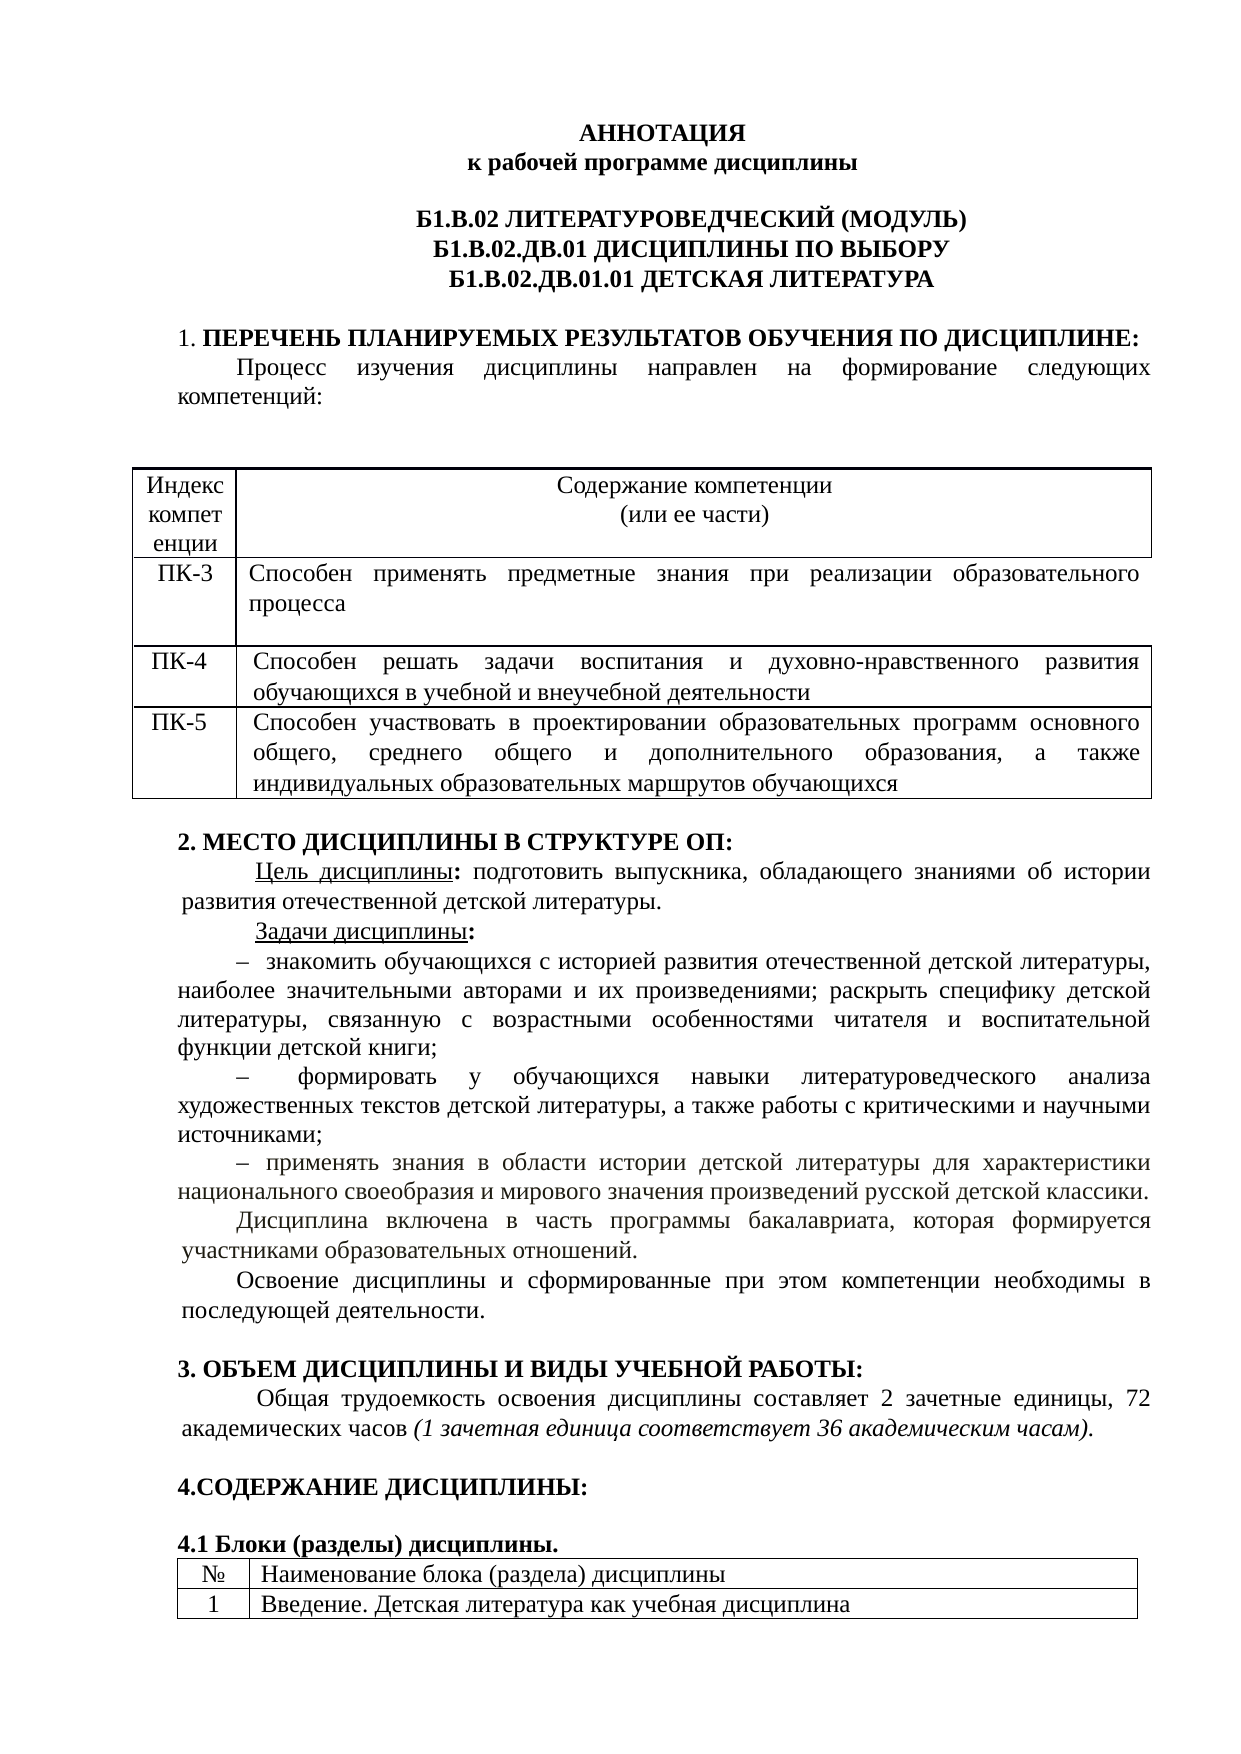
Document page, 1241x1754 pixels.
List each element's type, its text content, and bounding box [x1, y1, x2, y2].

text Б1.В.02.ДВ.01 ДИСЦИПЛИНЫ ПО ВЫБОРУ [181, 234, 1152, 263]
list применять знания в области истории детской литературы для характеристики национального своеобразия и мирового значения произведений русской детской классики. [177, 1147, 1152, 1205]
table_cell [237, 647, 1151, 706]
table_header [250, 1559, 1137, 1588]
text Задачи дисциплины: [181, 916, 1152, 945]
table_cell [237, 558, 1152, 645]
text Цель дисциплины: подготовить выпускника, обладающего знаниями об истории развития отечественной детской литературы. [181, 856, 1152, 915]
text 2. Место дисциплины в структуре ОП: [177, 827, 1152, 856]
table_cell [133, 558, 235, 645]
text 4.1 Блоки (разделы) дисциплины. [177, 1529, 1152, 1558]
text Б1.В.02.ДВ.01.01 Детская литература [181, 264, 1152, 293]
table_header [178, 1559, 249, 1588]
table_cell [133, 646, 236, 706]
text Процесс изучения дисциплины направлен на формирование следующих компетенций: [177, 352, 1152, 410]
text Дисциплина включена в часть программы бакалавриата, которая формируется участниками образовательных отношений. [181, 1205, 1152, 1264]
text АННОТАЦИЯ [173, 118, 1152, 147]
text 1. ПЕРЕЧЕНЬ ПЛАНИРУЕМЫХ РЕЗУЛЬТАТОВ ОБУЧЕНИЯ ПО ДИСЦИПЛИНЕ: [177, 323, 1152, 352]
text Б1.В.02 ЛИТЕРАТУРОВЕДЧЕСКИЙ (МОДУЛЬ) [181, 204, 1152, 233]
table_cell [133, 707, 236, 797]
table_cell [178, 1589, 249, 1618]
list знакомить обучающихся с историей развития отечественной детской литературы, наиболее значительными авторами и их произведениями; раскрыть специфику детской литературы, связанную с возрастными особенностями читателя и воспитательной функции детской книги; [177, 946, 1152, 1061]
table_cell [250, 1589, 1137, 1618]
list формировать у обучающихся навыки литературоведческого анализа художественных текстов детской литературы, а также работы с критическими и научными источниками; [177, 1061, 1152, 1147]
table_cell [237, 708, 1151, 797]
text 3. Объем дисциплины и виды учебной работы: [177, 1354, 1152, 1383]
text к рабочей программе дисциплины [173, 147, 1152, 176]
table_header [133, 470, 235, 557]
text Освоение дисциплины и сформированные при этом компетенции необходимы в последующей деятельности. [181, 1265, 1152, 1324]
text 4.СОДЕРЖАНИЕ ДИСЦИПЛИНЫ: [177, 1472, 1152, 1501]
text Общая трудоемкость освоения дисциплины составляет 2 зачетные единицы, 72 академических часов (1 зачетная единица соответствует 36 академическим часам). [181, 1383, 1152, 1442]
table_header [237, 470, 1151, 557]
